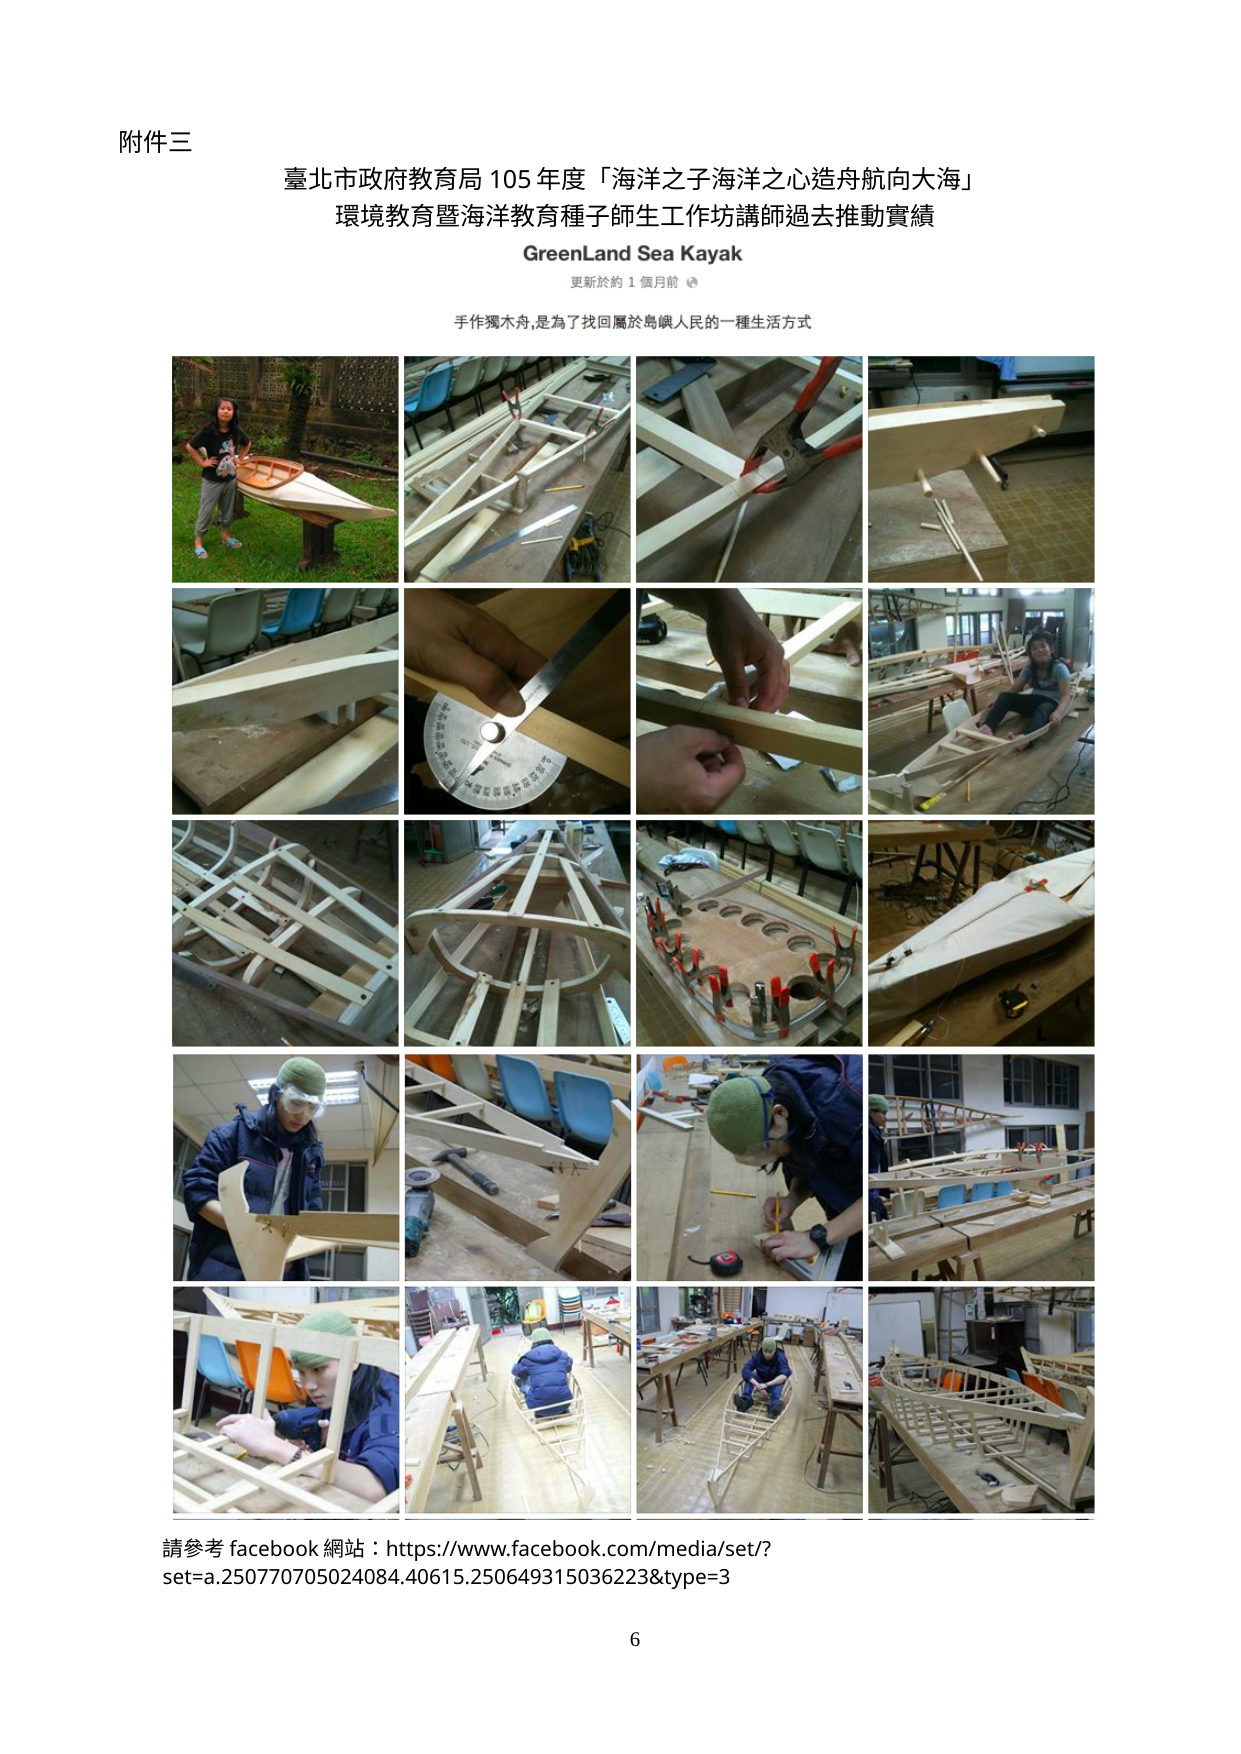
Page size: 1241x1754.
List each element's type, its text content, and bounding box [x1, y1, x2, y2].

text 附件三 [118, 122, 1152, 160]
text 請參考facebook網站：https://www.facebook.com/media/set/?set=a.250770705024084.40615.250649315036223&type=3 [162, 1532, 1152, 1591]
text 臺北市政府教育局105年度「海洋之子海洋之心造舟航向大海」 [118, 160, 1152, 196]
picture [171, 232, 1099, 1520]
text 環境教育暨海洋教育種子師生工作坊講師過去推動實績 [118, 196, 1152, 232]
